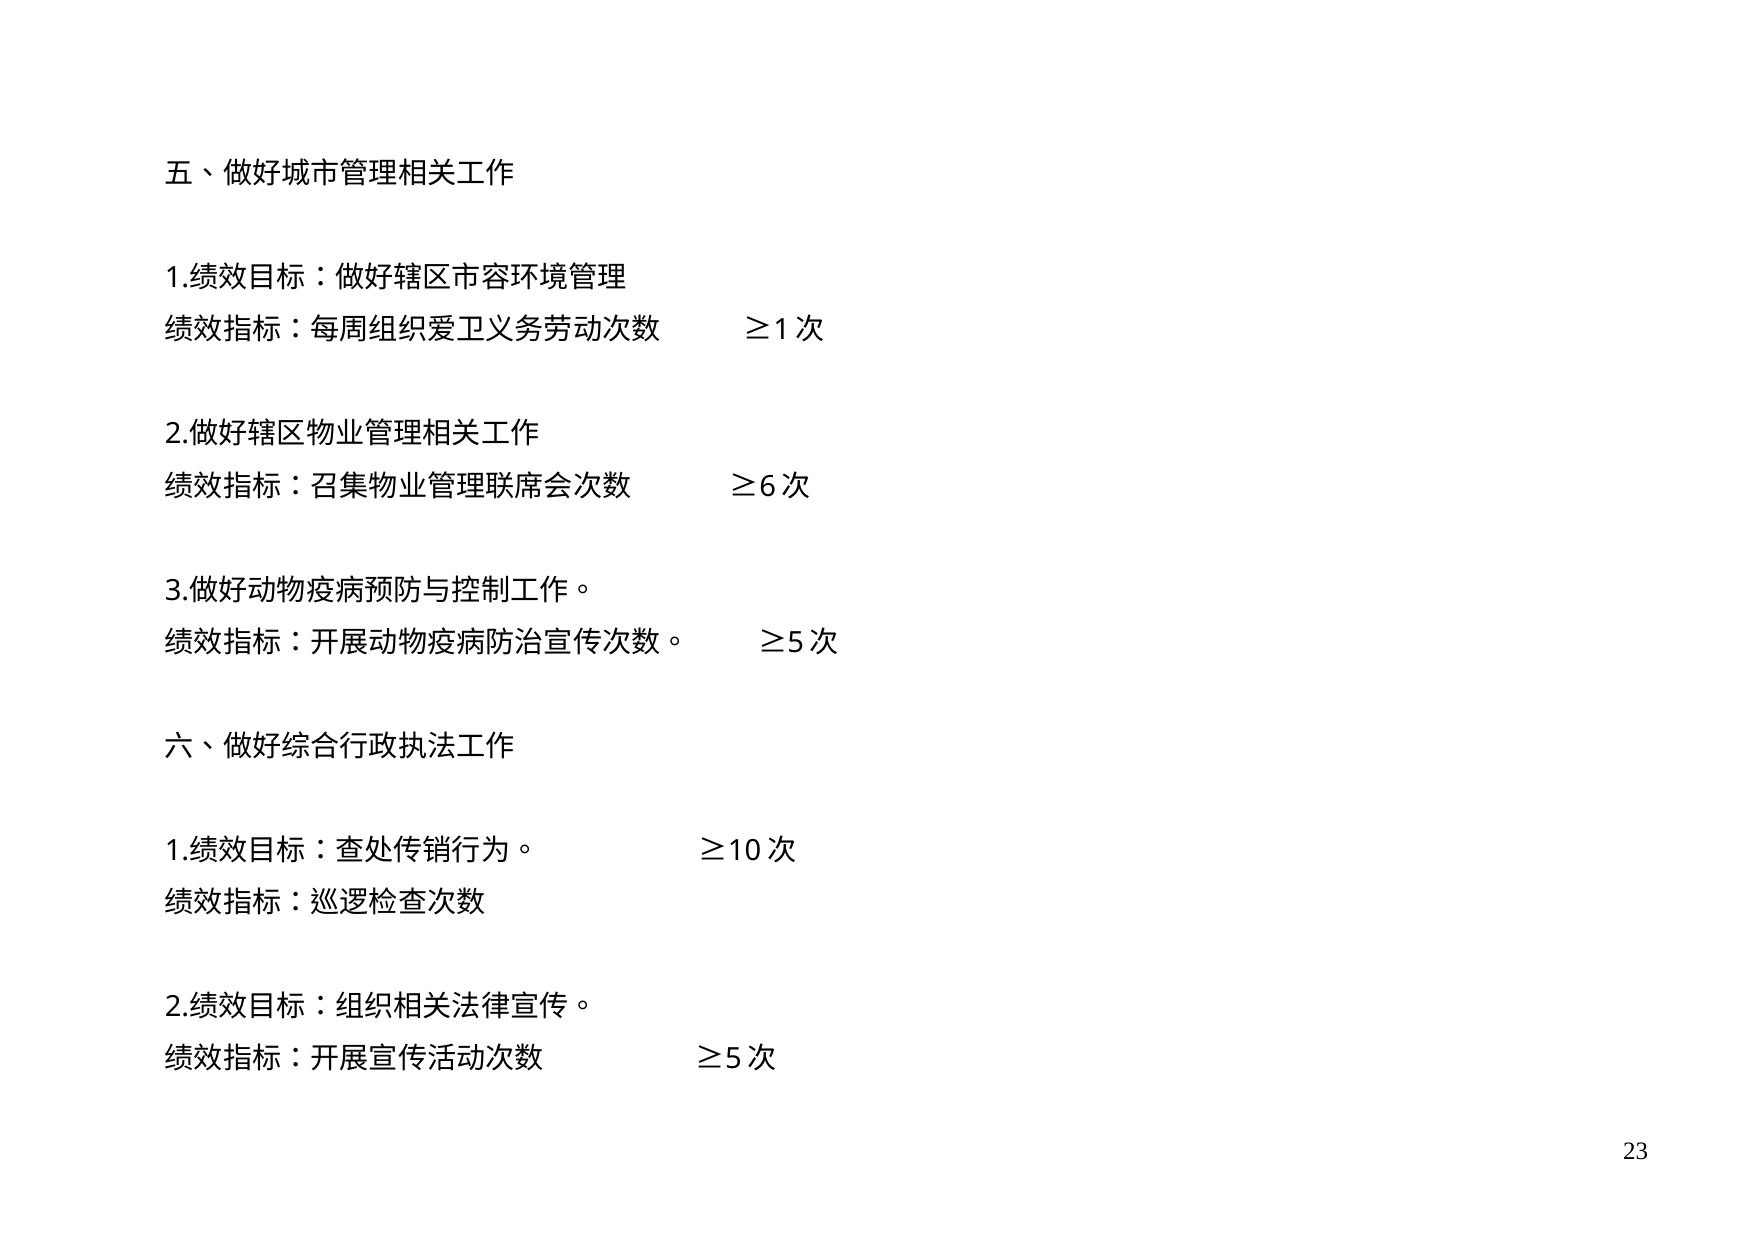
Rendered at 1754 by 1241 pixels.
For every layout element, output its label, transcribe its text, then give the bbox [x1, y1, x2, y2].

text 3.做好动物疫病预防与控制工作。 [106, 558, 1648, 611]
text 1.绩效目标：做好辖区市容环境管理 [106, 246, 1648, 298]
text 2.做好辖区物业管理相关工作 [106, 402, 1648, 454]
text 2.绩效目标：组织相关法律宣传。 [106, 975, 1648, 1027]
text 六、做好综合行政执法工作 [106, 715, 1648, 767]
text 绩效指标：开展宣传活动次数 ≥5次 [106, 1027, 1648, 1079]
text 绩效指标：每周组织爱卫义务劳动次数 ≥1次 [106, 298, 1648, 350]
text 绩效指标：开展动物疫病防治宣传次数。 ≥5次 [106, 611, 1648, 663]
text 1.绩效目标：查处传销行为。 ≥10次 [106, 819, 1648, 871]
text 五、做好城市管理相关工作 [106, 142, 1648, 194]
text 绩效指标：巡逻检查次数 [106, 871, 1648, 923]
text 绩效指标：召集物业管理联席会次数 ≥6次 [106, 454, 1648, 506]
